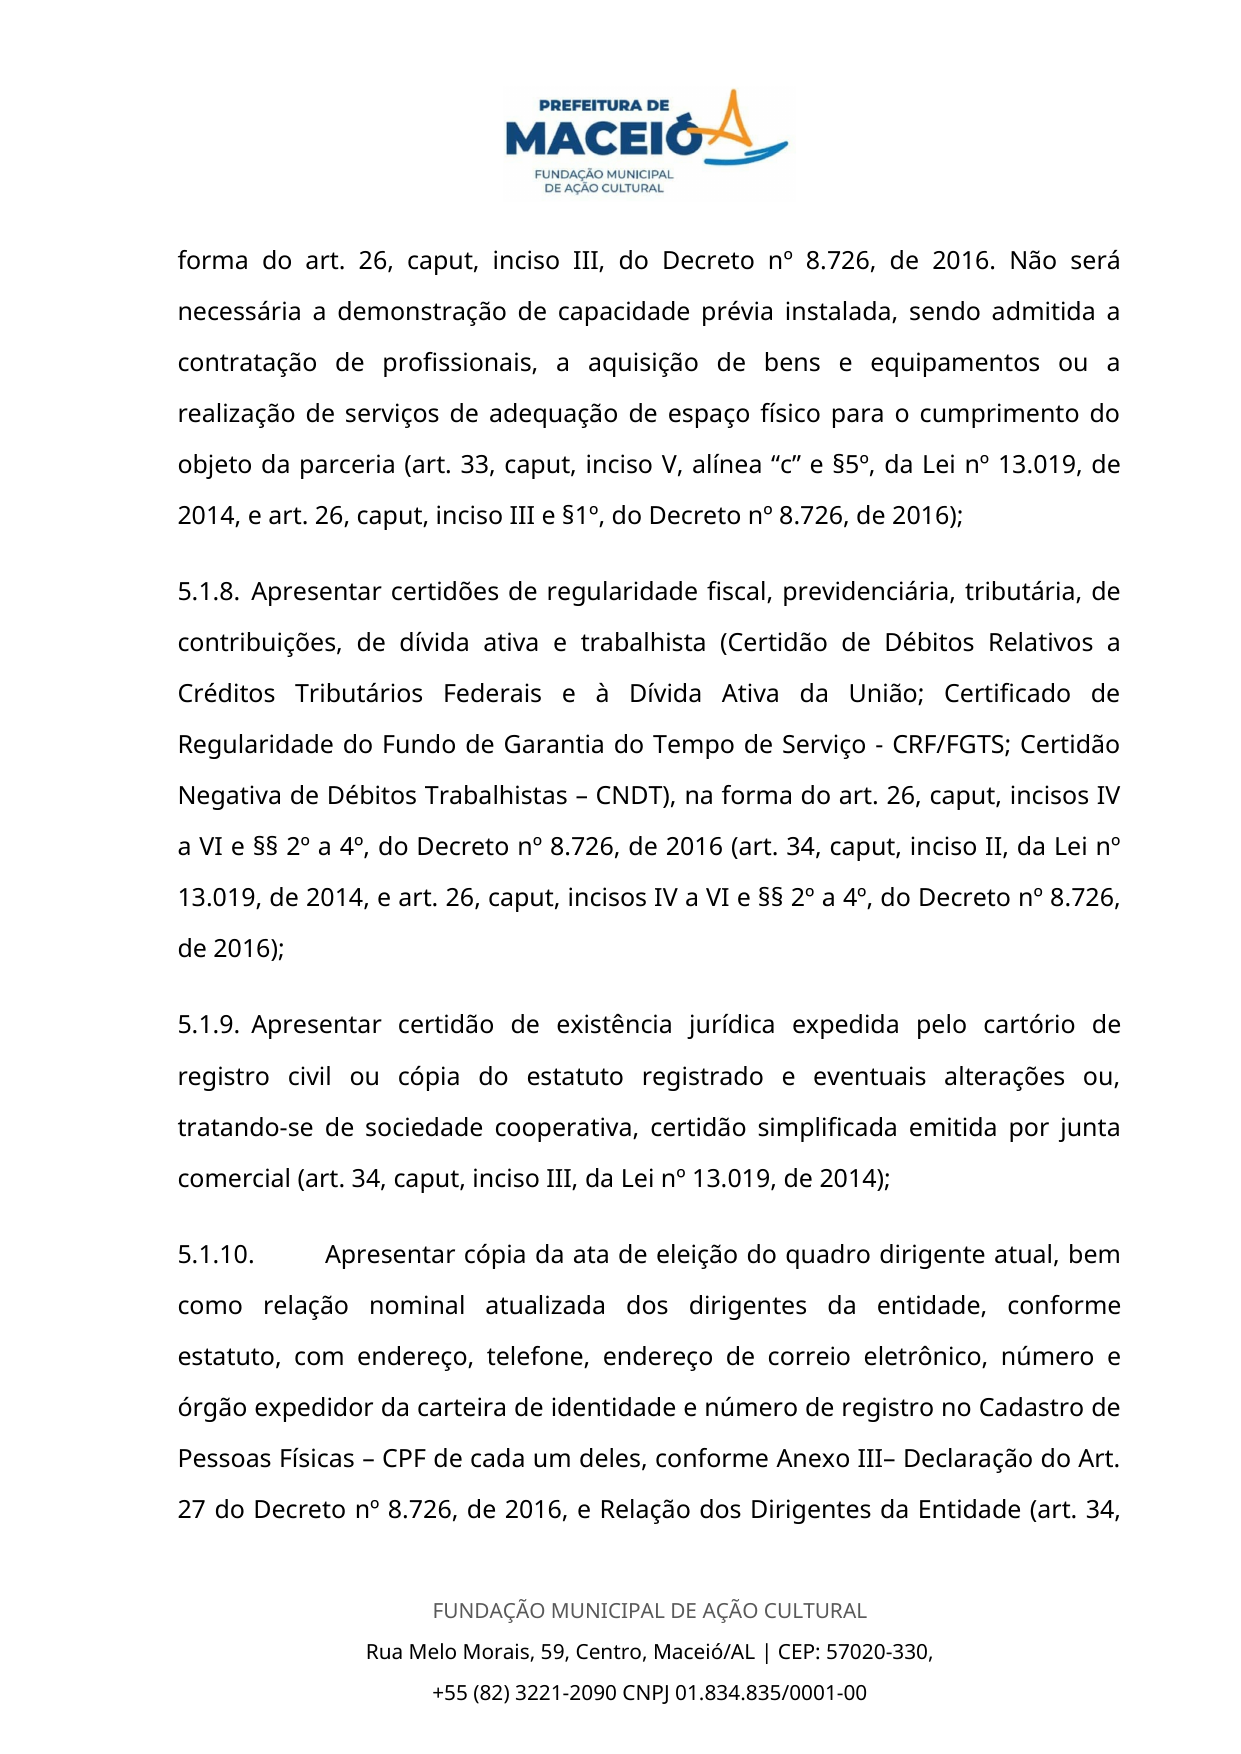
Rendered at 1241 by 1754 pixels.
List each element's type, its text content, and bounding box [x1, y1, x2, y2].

list Apresentar certidão de existência jurídica expedida pelo cartório de registro civil ou cópia do estatuto registrado e eventuais alterações ou, tratando-se de sociedade cooperativa, certidão simplificada emitida por junta comercial (art. 34, caput, inciso III, da Lei nº 13.019, de 2014); [177, 1007, 1122, 1194]
list Apresentar certidões de regularidade fiscal, previdenciária, tributária, de contribuições, de dívida ativa e trabalhista (Certidão de Débitos Relativos a Créditos Tributários Federais e à Dívida Ativa da União; Certificado de Regularidade do Fundo de Garantia do Tempo de Serviço - CRF/FGTS; Certidão Negativa de Débitos Trabalhistas – CNDT), na forma do art. 26, caput, incisos IV a VI e §§ 2º a 4º, do Decreto nº 8.726, de 2016 (art. 34, caput, inciso II, da Lei nº 13.019, de 2014, e art. 26, caput, incisos IV a VI e §§ 2º a 4º, do Decreto nº 8.726, de 2016); [177, 574, 1122, 965]
picture [502, 86, 797, 202]
